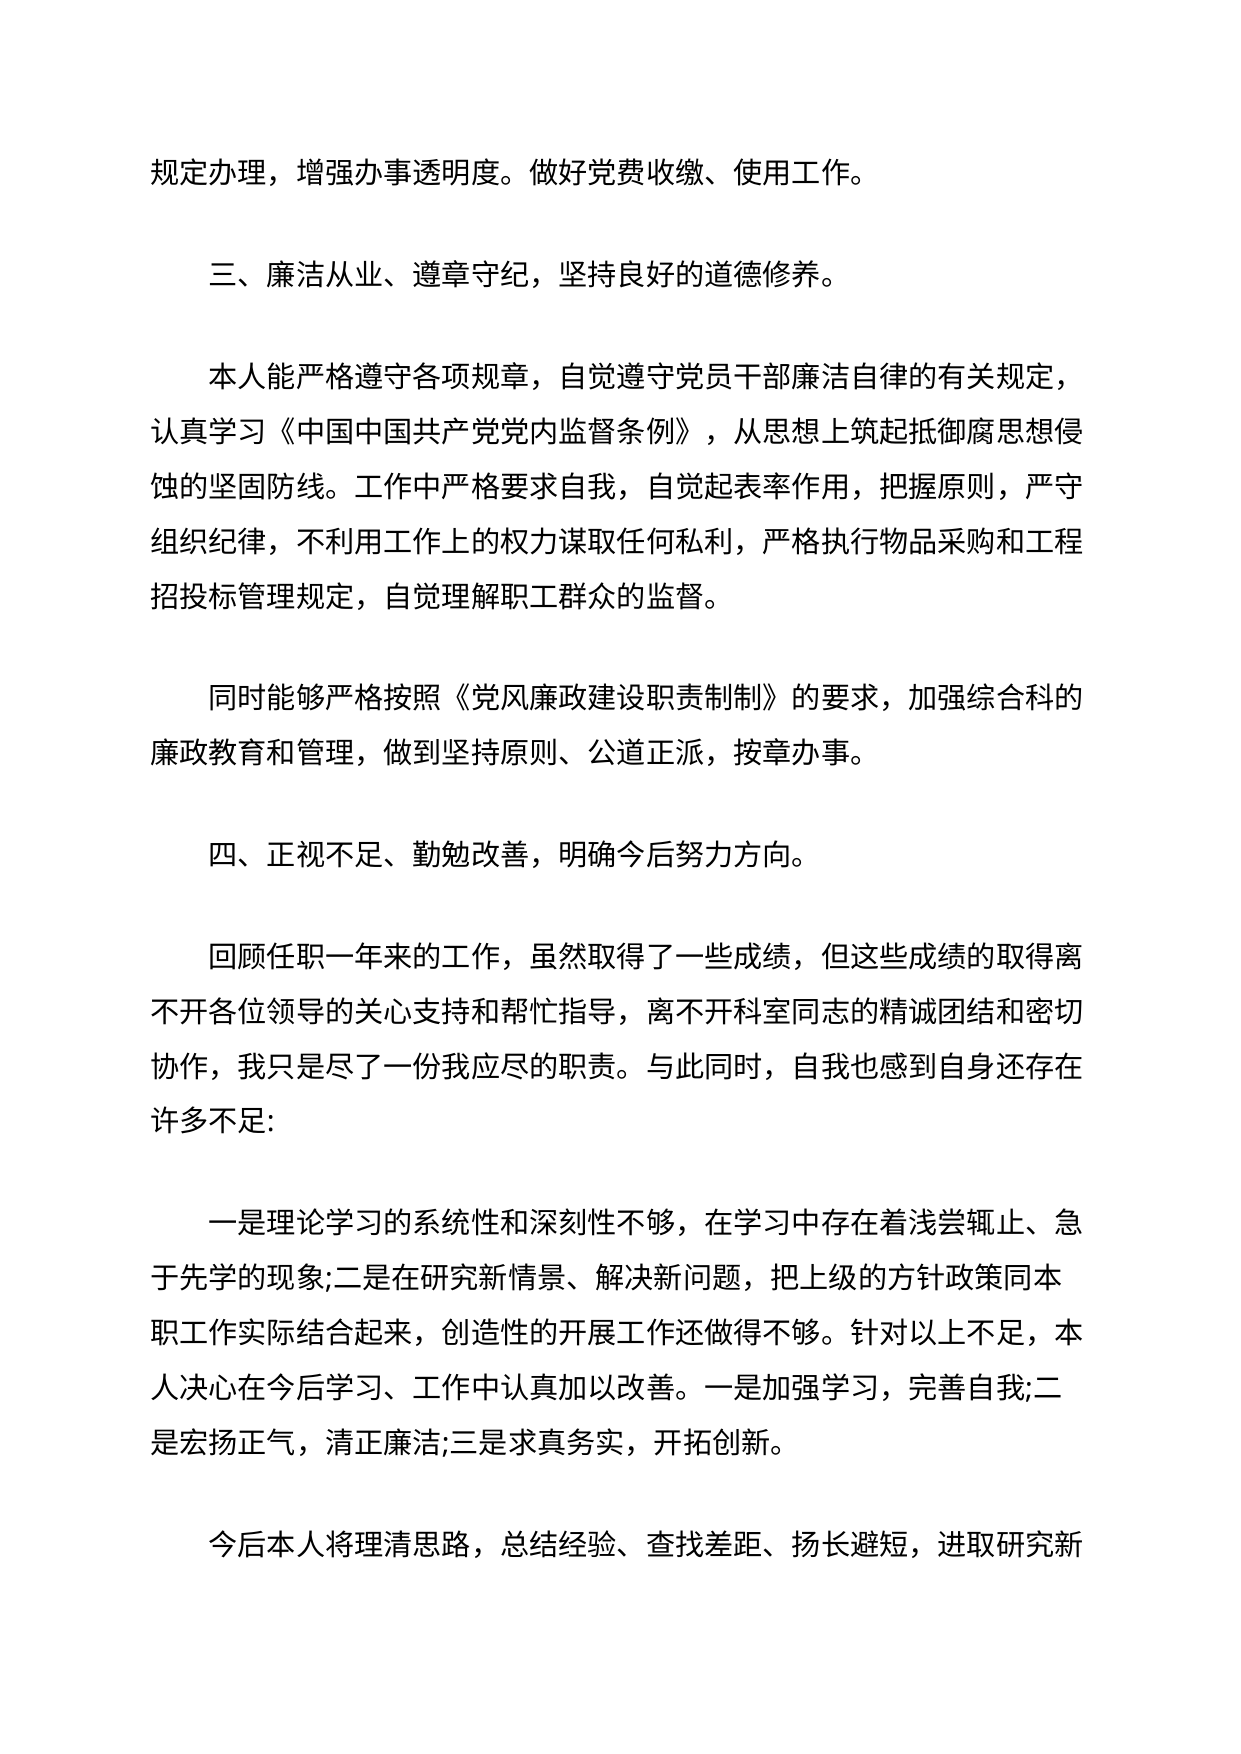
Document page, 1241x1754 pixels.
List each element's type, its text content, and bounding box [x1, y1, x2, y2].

text 回顾任职一年来的工作，虽然取得了一些成绩，但这些成绩的取得离不开各位领导的关心支持和帮忙指导，离不开科室同志的精诚团结和密切协作，我只是尽了一份我应尽的职责。与此同时，自我也感到自身还存在许多不足: [150, 933, 1090, 1140]
text 本人能严格遵守各项规章，自觉遵守党员干部廉洁自律的有关规定，认真学习《中国中国共产党党内监督条例》，从思想上筑起抵御腐思想侵蚀的坚固防线。工作中严格要求自我，自觉起表率作用，把握原则，严守组织纪律，不利用工作上的权力谋取任何私利，严格执行物品采购和工程招投标管理规定，自觉理解职工群众的监督。 [150, 353, 1090, 615]
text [150, 150, 1090, 192]
text 三、廉洁从业、遵章守纪，坚持良好的道德修养。 [150, 252, 1090, 294]
text 同时能够严格按照《党风廉政建设职责制制》的要求，加强综合科的廉政教育和管理，做到坚持原则、公道正派，按章办事。 [150, 675, 1090, 772]
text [150, 1522, 1090, 1564]
text 一是理论学习的系统性和深刻性不够，在学习中存在着浅尝辄止、急于先学的现象;二是在研究新情景、解决新问题，把上级的方针政策同本职工作实际结合起来，创造性的开展工作还做得不够。针对以上不足，本人决心在今后学习、工作中认真加以改善。一是加强学习，完善自我;二是宏扬正气，清正廉洁;三是求真务实，开拓创新。 [150, 1200, 1090, 1462]
text 四、正视不足、勤勉改善，明确今后努力方向。 [150, 832, 1090, 874]
